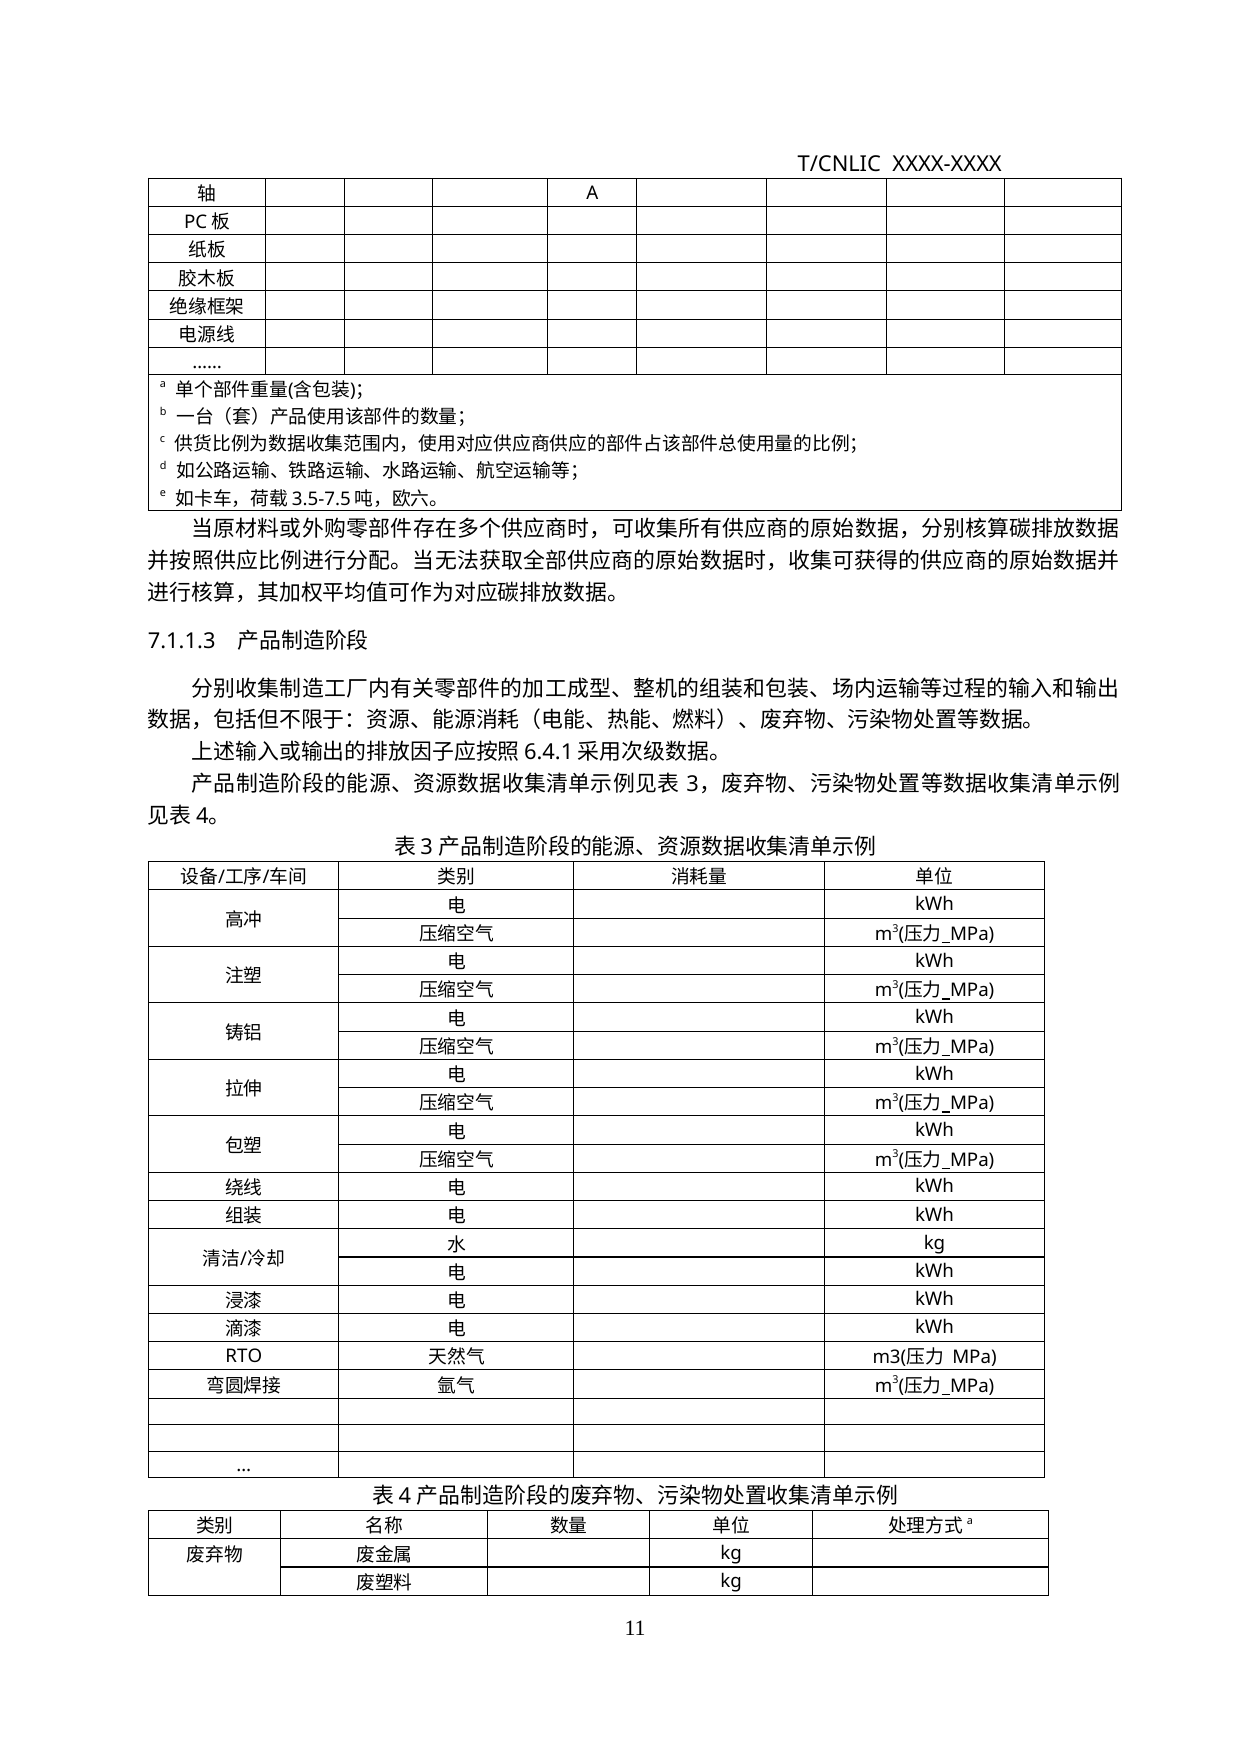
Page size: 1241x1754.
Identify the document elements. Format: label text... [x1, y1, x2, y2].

table_cell [767, 207, 886, 234]
table_cell [488, 1568, 649, 1595]
table_cell [574, 1258, 824, 1284]
table_cell [825, 1399, 1044, 1424]
table_cell [574, 1314, 824, 1341]
table_cell kWh [825, 1116, 1044, 1143]
table_cell kg [825, 1229, 1044, 1256]
table_header 消耗量 [574, 862, 824, 889]
table_cell [767, 320, 886, 347]
table_cell m3(压力 MPa) [825, 975, 1044, 1002]
table_cell [548, 235, 636, 262]
table_cell [1005, 207, 1121, 234]
table_cell [574, 919, 824, 946]
table_cell 氩气 [339, 1370, 573, 1397]
table_cell [574, 1173, 824, 1200]
table_cell [887, 291, 1004, 319]
table_cell kWh [825, 1003, 1044, 1031]
table_header 名称 [281, 1511, 487, 1538]
table_cell [574, 947, 824, 974]
table_cell [574, 1286, 824, 1313]
table_cell [574, 1116, 824, 1143]
table_cell 高冲 [149, 890, 338, 946]
table_cell [548, 263, 636, 290]
table_cell 铸铝 [149, 1003, 338, 1059]
table_cell 电 [339, 890, 573, 918]
table_cell [767, 291, 886, 319]
table_header 单位 [825, 862, 1044, 889]
table_cell [433, 207, 547, 234]
table_cell [887, 207, 1004, 234]
table_cell [825, 1425, 1044, 1451]
table_cell 废塑料 [281, 1568, 487, 1595]
table_cell [887, 235, 1004, 262]
table_cell [574, 1201, 824, 1228]
text 表3 产品制造阶段的能源、资源数据收集清单示例 [148, 829, 1122, 861]
table_cell 胶木板 [149, 263, 265, 290]
table_cell 电 [339, 947, 573, 974]
table_cell [149, 1399, 338, 1424]
table_cell [339, 1452, 573, 1477]
table_cell 滴漆 [149, 1314, 338, 1341]
table_cell [574, 1088, 824, 1115]
table_cell 组装 [149, 1201, 338, 1228]
table_cell [548, 291, 636, 319]
table_cell [266, 348, 344, 373]
table_cell [339, 1425, 573, 1451]
table_cell [548, 320, 636, 347]
table_cell [637, 235, 766, 262]
table_cell [767, 235, 886, 262]
table_cell … [149, 1452, 338, 1477]
table_cell [345, 207, 432, 234]
table_cell [433, 235, 547, 262]
table_cell [887, 320, 1004, 347]
table_cell m3(压力 MPa) [825, 1370, 1044, 1397]
table_cell 拉伸 [149, 1060, 338, 1115]
table_cell kg [650, 1539, 812, 1566]
table_cell 压缩空气 [339, 1032, 573, 1059]
text 分别收集制造工厂内有关零部件的加工成型、整机的组装和包装、场内运输等过程的输入和输出数据，包括但不限于：资源、能源消耗（电能、热能、燃料）、废弃物、污染物处置等数据。 [148, 671, 1122, 734]
table_cell [574, 1370, 824, 1397]
table_cell 包塑 [149, 1116, 338, 1172]
table_header 单位 [650, 1511, 812, 1538]
table_cell kWh [825, 1314, 1044, 1341]
table_cell A [548, 179, 636, 206]
table_cell RTO [149, 1342, 338, 1369]
table_cell …… [149, 348, 265, 373]
table_cell [266, 320, 344, 347]
table_cell [1005, 263, 1121, 290]
table_cell [574, 1399, 824, 1424]
table_cell 电源线 [149, 320, 265, 347]
table_cell [149, 1425, 338, 1451]
table_cell [345, 291, 432, 319]
table_header 类别 [149, 1511, 280, 1538]
table_cell [637, 320, 766, 347]
table_cell 电 [339, 1258, 573, 1284]
table_cell m3(压力 MPa) [825, 1342, 1044, 1369]
table_cell [825, 1452, 1044, 1477]
table_cell [767, 179, 886, 206]
table_cell [1005, 320, 1121, 347]
table_cell [637, 291, 766, 319]
table_cell [574, 1060, 824, 1087]
table_cell [266, 207, 344, 234]
table_cell 压缩空气 [339, 975, 573, 1002]
table_cell [767, 348, 886, 373]
table_cell [266, 291, 344, 319]
table_cell [1005, 235, 1121, 262]
table_cell [345, 235, 432, 262]
table_cell [266, 235, 344, 262]
text 产品制造阶段 [148, 623, 1122, 654]
table_cell 轴 [149, 179, 265, 206]
table_cell [1005, 348, 1121, 373]
table_cell 纸板 [149, 235, 265, 262]
table_cell kWh [825, 1201, 1044, 1228]
table_cell [433, 263, 547, 290]
table_cell m3(压力 MPa) [825, 919, 1044, 946]
table_cell [887, 179, 1004, 206]
table_cell [1005, 291, 1121, 319]
table_cell PC板 [149, 207, 265, 234]
text 表4 产品制造阶段的废弃物、污染物处置收集清单示例 [148, 1478, 1122, 1510]
text 上述输入或输出的排放因子应按照6.4.1采用次级数据。 [148, 734, 1122, 766]
table_cell [266, 179, 344, 206]
table_cell 电 [339, 1314, 573, 1341]
table_header 类别 [339, 862, 573, 889]
table_cell 天然气 [339, 1342, 573, 1369]
table_cell [887, 348, 1004, 373]
table_cell [637, 207, 766, 234]
table_cell [767, 263, 886, 290]
table_cell [813, 1568, 1048, 1595]
table_cell 弯圆焊接 [149, 1370, 338, 1397]
table_cell [574, 975, 824, 1002]
table_cell kWh [825, 1173, 1044, 1200]
table_cell [637, 348, 766, 373]
table_cell [266, 263, 344, 290]
table_cell [345, 263, 432, 290]
table_cell [345, 320, 432, 347]
table_cell [433, 291, 547, 319]
table_cell kWh [825, 890, 1044, 918]
table_cell [574, 1342, 824, 1369]
table_cell [433, 348, 547, 373]
table_cell [574, 890, 824, 918]
table_cell [488, 1539, 649, 1566]
table_cell kWh [825, 947, 1044, 974]
table_cell 废弃物 [149, 1539, 280, 1595]
table_cell 水 [339, 1229, 573, 1256]
table_cell 电 [339, 1173, 573, 1200]
table_header 设备/工序/车间 [149, 862, 338, 889]
table_cell m3(压力 MPa) [825, 1088, 1044, 1115]
table_cell [574, 1425, 824, 1451]
table_cell 电 [339, 1003, 573, 1031]
table_cell [574, 1003, 824, 1031]
table_cell 绕线 [149, 1173, 338, 1200]
table_cell m3(压力 MPa) [825, 1032, 1044, 1059]
table_cell 浸漆 [149, 1286, 338, 1313]
table_cell [433, 179, 547, 206]
table_cell 电 [339, 1060, 573, 1087]
text 产品制造阶段的能源、资源数据收集清单示例见表3，废弃物、污染物处置等数据收集清单示例见表4。 [148, 766, 1122, 829]
table_cell kg [650, 1568, 812, 1595]
table_cell [339, 1399, 573, 1424]
table_cell [574, 1145, 824, 1172]
table_header 数量 [488, 1511, 649, 1538]
table_cell [345, 348, 432, 373]
table_cell [813, 1539, 1048, 1566]
table_cell [548, 207, 636, 234]
table_cell 废金属 [281, 1539, 487, 1566]
table_cell 压缩空气 [339, 919, 573, 946]
text 当原材料或外购零部件存在多个供应商时，可收集所有供应商的原始数据，分别核算碳排放数据并按照供应比例进行分配。当无法获取全部供应商的原始数据时，收集可获得的供应商的原始数据并进行核算，其加权平均值可作为对应碳排放数据。 [148, 511, 1122, 606]
table_cell kWh [825, 1258, 1044, 1284]
table_cell [637, 179, 766, 206]
table_cell [574, 1032, 824, 1059]
table_cell 电 [339, 1286, 573, 1313]
table_cell 绝缘框架 [149, 291, 265, 319]
table_cell [887, 263, 1004, 290]
table_cell [574, 1229, 824, 1256]
table_cell 清洁/冷却 [149, 1229, 338, 1284]
table_cell 电 [339, 1201, 573, 1228]
table_cell 压缩空气 [339, 1145, 573, 1172]
table_cell 压缩空气 [339, 1088, 573, 1115]
table_cell kWh [825, 1060, 1044, 1087]
table_cell [637, 263, 766, 290]
table_cell [433, 320, 547, 347]
table_cell [345, 179, 432, 206]
table_cell [548, 348, 636, 373]
table_cell a 单个部件重量(含包装)； b 一台（套）产品使用该部件的数量； c 供货比例为数据收集范围内，使用对应供应商供应的部件占该部件总使用量的比例； d 如公路运输、铁路运输、水路运输、航空运输等； e 如卡车，荷载3.5-7.5吨，欧六。 [149, 375, 1121, 510]
table_cell m3(压力 MPa) [825, 1145, 1044, 1172]
table_header 处理方式a [813, 1511, 1048, 1538]
table_cell [574, 1452, 824, 1477]
table_cell kWh [825, 1286, 1044, 1313]
table_cell 注塑 [149, 947, 338, 1002]
table_cell [1005, 179, 1121, 206]
table_cell 电 [339, 1116, 573, 1143]
